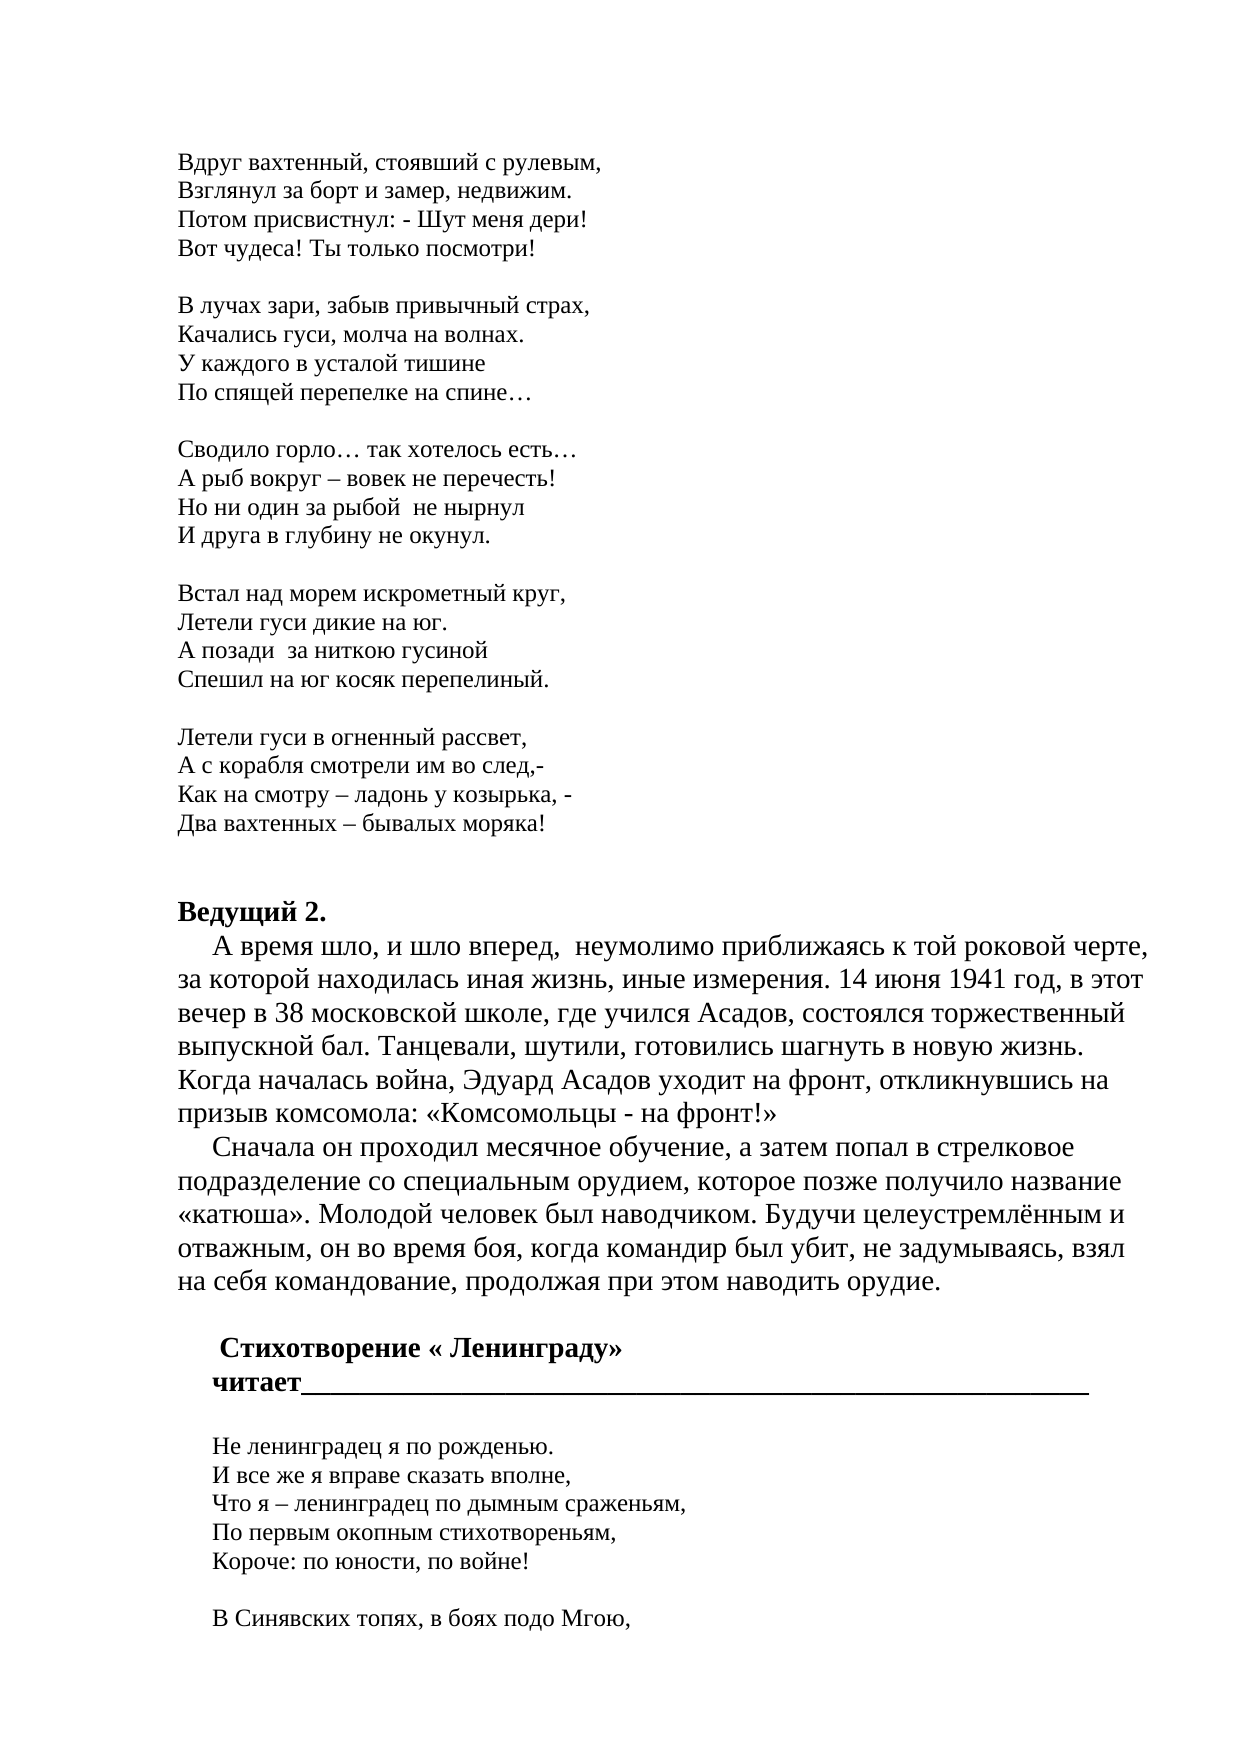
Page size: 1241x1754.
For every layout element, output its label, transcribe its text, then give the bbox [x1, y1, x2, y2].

text Ведущий 2. [177, 894, 1152, 928]
text Спешил на юг косяк перепелиный. [177, 664, 1152, 693]
text Сводило горло… так хотелось есть… [177, 434, 1152, 463]
text Взглянул за борт и замер, недвижим. [177, 176, 1152, 204]
text А с корабля смотрели им во след,- [177, 751, 1152, 779]
text Качались гуси, молча на волнах. [177, 319, 1152, 348]
text Не ленинградец я по рожденью. [212, 1431, 1094, 1460]
text Летели гуси в огненный рассвет, [177, 722, 1152, 751]
text Как на смотру – ладонь у козырька, - [177, 779, 1152, 808]
text А позади за ниткою гусиной [177, 636, 1152, 664]
text По спящей перепелке на спине… [177, 377, 1152, 406]
text И друга в глубину не окунул. [177, 521, 1152, 549]
text Летели гуси дикие на юг. [177, 607, 1152, 636]
text По первым окопным стихотвореньям, [212, 1517, 1094, 1546]
text Сначала он проходил месячное обучение, а затем попал в стрелковое подразделение со специальным орудием, которое позже получило название «катюша». Молодой человек был наводчиком. Будучи целеустремлённым и отважным, он во время боя, когда командир был убит, не задумываясь, взял на себя командование, продолжая при этом наводить орудие. [177, 1129, 1152, 1297]
text Что я – ленинградец по дымным сраженьям, [212, 1488, 1094, 1517]
text В Синявских топях, в боях подо Мгою, [212, 1603, 1094, 1632]
text Стихотворение « Ленинграду» читает______________________________________________________ [212, 1330, 1094, 1397]
text Два вахтенных – бывалых моряка! [177, 808, 1152, 837]
text Но ни один за рыбой не нырнул [177, 492, 1152, 521]
text Вдруг вахтенный, стоявший с рулевым, [177, 147, 1152, 176]
text В лучах зари, забыв привычный страх, [177, 291, 1152, 319]
text И все же я вправе сказать вполне, [212, 1460, 1094, 1488]
text Встал над морем искрометный круг, [177, 578, 1152, 607]
text Вот чудеса! Ты только посмотри! [177, 233, 1152, 262]
text У каждого в усталой тишине [177, 348, 1152, 377]
text А время шло, и шло вперед, неумолимо приближаясь к той роковой черте, за которой находилась иная жизнь, иные измерения. 14 июня 1941 год, в этот вечер в 38 московской школе, где учился Асадов, состоялся торжественный выпускной бал. Танцевали, шутили, готовились шагнуть в новую жизнь. Когда началась война, Эдуард Асадов уходит на фронт, откликнувшись на призыв комсомола: «Комсомольцы - на фронт!» [177, 928, 1152, 1129]
text Потом присвистнул: - Шут меня дери! [177, 204, 1152, 233]
text А рыб вокруг – вовек не перечесть! [177, 463, 1152, 492]
text Короче: по юности, по войне! [212, 1546, 1094, 1575]
